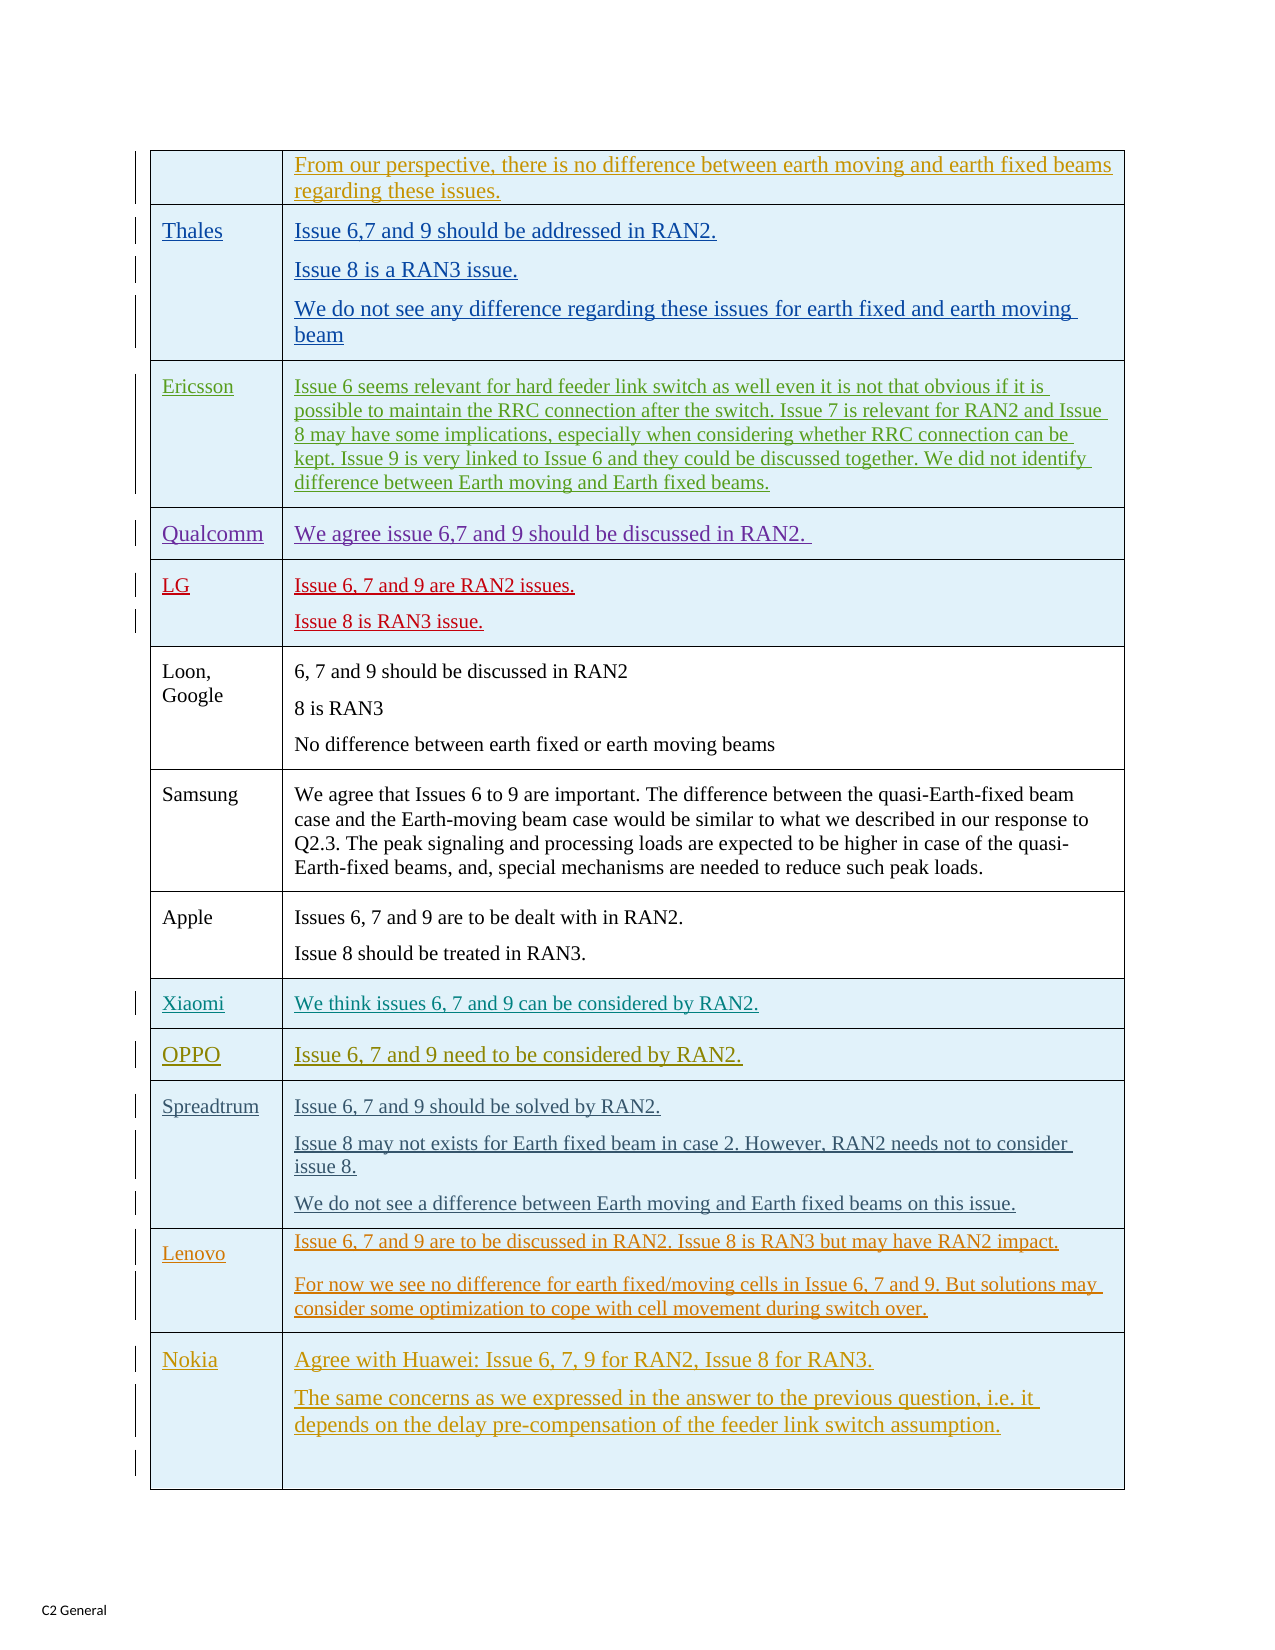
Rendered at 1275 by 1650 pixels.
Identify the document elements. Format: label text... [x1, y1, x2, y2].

table_cell We agree that Issues 6 to 9 are important. The difference between the quasi-Earth-fixed beam case and the Earth-moving beam case would be similar to what we described in our response to Q2.3. The peak signaling and processing loads are expected to be higher in case of the quasi-Earth-fixed beams, and, special mechanisms are needed to reduce such peak loads. [283, 770, 1124, 891]
table_cell 6, 7 and 9 should be discussed in RAN2 8 is RAN3 No difference between earth fixed or earth moving beams [283, 647, 1124, 769]
table_cell Apple [151, 892, 282, 978]
table_cell Issues 6, 7 and 9 are to be dealt with in RAN2. Issue 8 should be treated in RAN3. [283, 892, 1124, 978]
table_cell Loon, Google [151, 647, 282, 769]
table_cell Samsung [151, 770, 282, 891]
